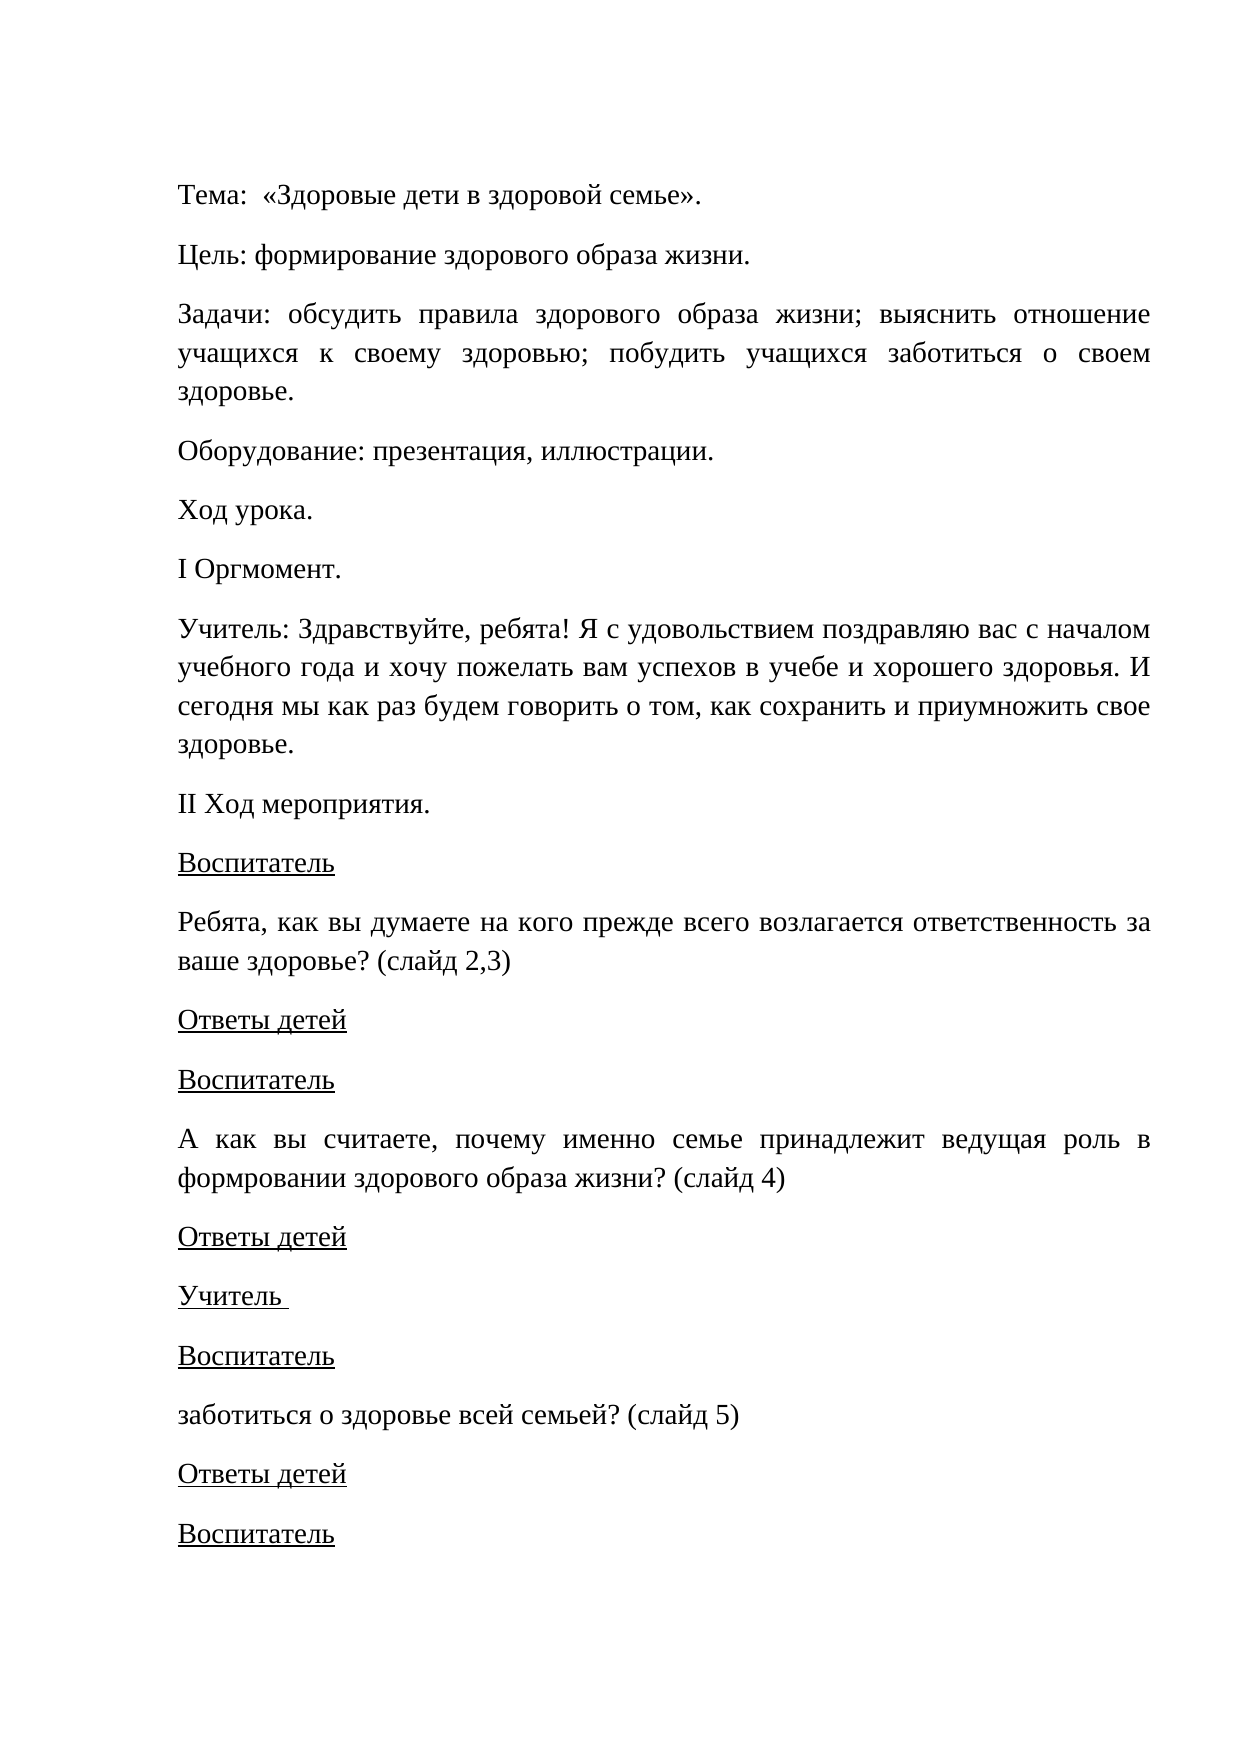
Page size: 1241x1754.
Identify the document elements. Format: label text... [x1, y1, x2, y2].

text А как вы считаете, почему именно семье принадлежит ведущая роль в формровании здорового образа жизни? (слайд 4) [177, 1121, 1152, 1193]
text Тема: «Здоровые дети в здоровой семье». [177, 177, 1152, 211]
text Воспитатель [177, 1516, 1152, 1549]
text Ответы детей [177, 1219, 1152, 1253]
text Воспитатель [177, 1338, 1152, 1371]
text I Оргмомент. [177, 551, 1152, 585]
text Задачи: обсудить правила здорового образа жизни; выяснить отношение учащихся к своему здоровью; побудить учащихся заботиться о своем здоровье. [177, 296, 1152, 407]
text Цель: формирование здорового образа жизни. [177, 237, 1152, 270]
text II Ход мероприятия. [177, 786, 1152, 819]
text Ответы детей [177, 1002, 1152, 1036]
text Ребята, как вы думаете на кого прежде всего возлагается ответственность за ваше здоровье? (слайд 2,3) [177, 904, 1152, 977]
text Ход урока. [177, 492, 1152, 526]
text заботиться о здоровье всей семьей? (слайд 5) [177, 1397, 1152, 1431]
text Учитель [177, 1278, 1152, 1312]
text Воспитатель [177, 845, 1152, 879]
text Воспитатель [177, 1062, 1152, 1095]
text Ответы детей [177, 1457, 1152, 1490]
text Оборудование: презентация, иллюстрации. [177, 433, 1152, 466]
text Учитель: Здравствуйте, ребята! Я с удовольствием поздравляю вас с началом учебного года и хочу пожелать вам успехов в учебе и хорошего здоровья. И сегодня мы как раз будем говорить о том, как сохранить и приумножить свое здоровье. [177, 611, 1152, 760]
